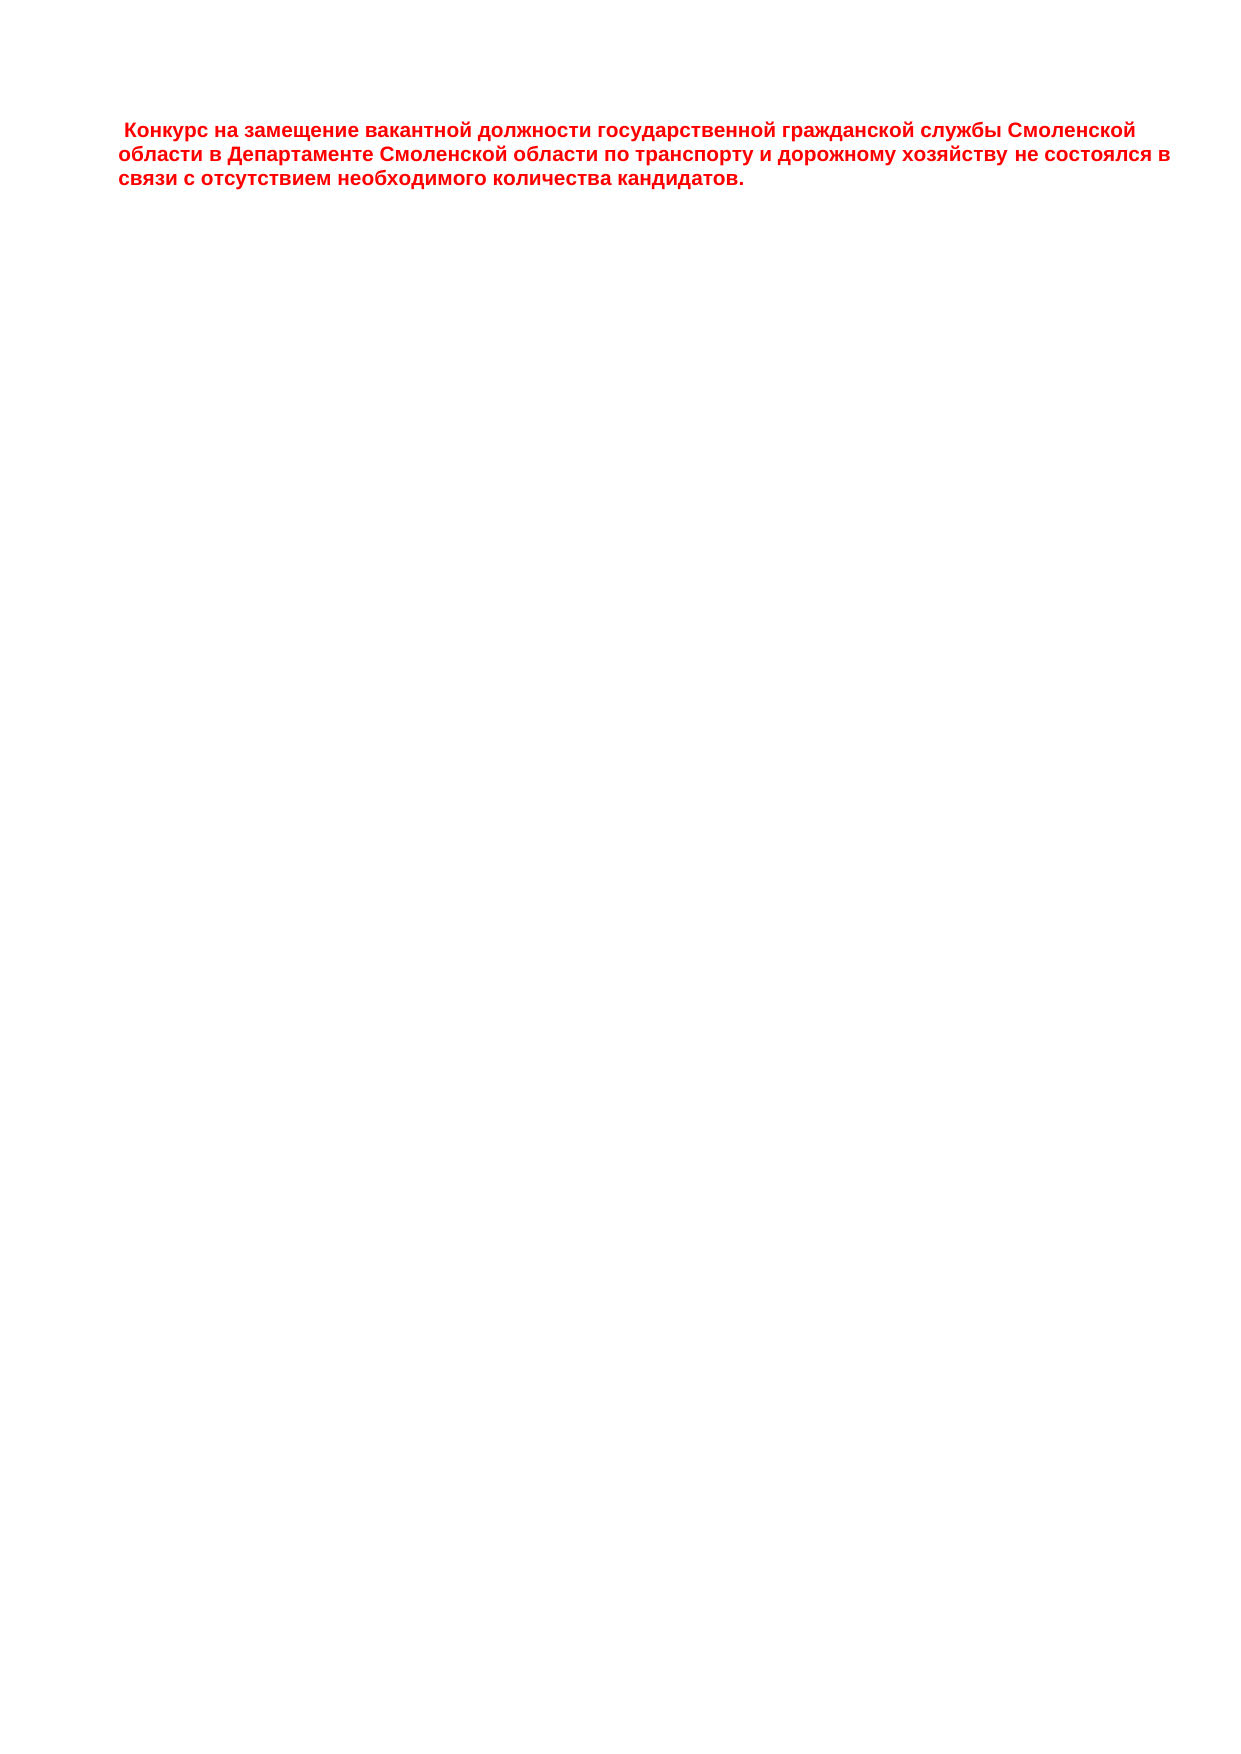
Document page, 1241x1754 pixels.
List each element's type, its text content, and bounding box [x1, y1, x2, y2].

text Конкурс на замещение вакантной должности государственной гражданской службы Смоленской области в Департаменте Смоленской области по транспорту и дорожному хозяйству не состоялся в связи с отсутствием необходимого количества кандидатов. [118, 118, 1181, 190]
